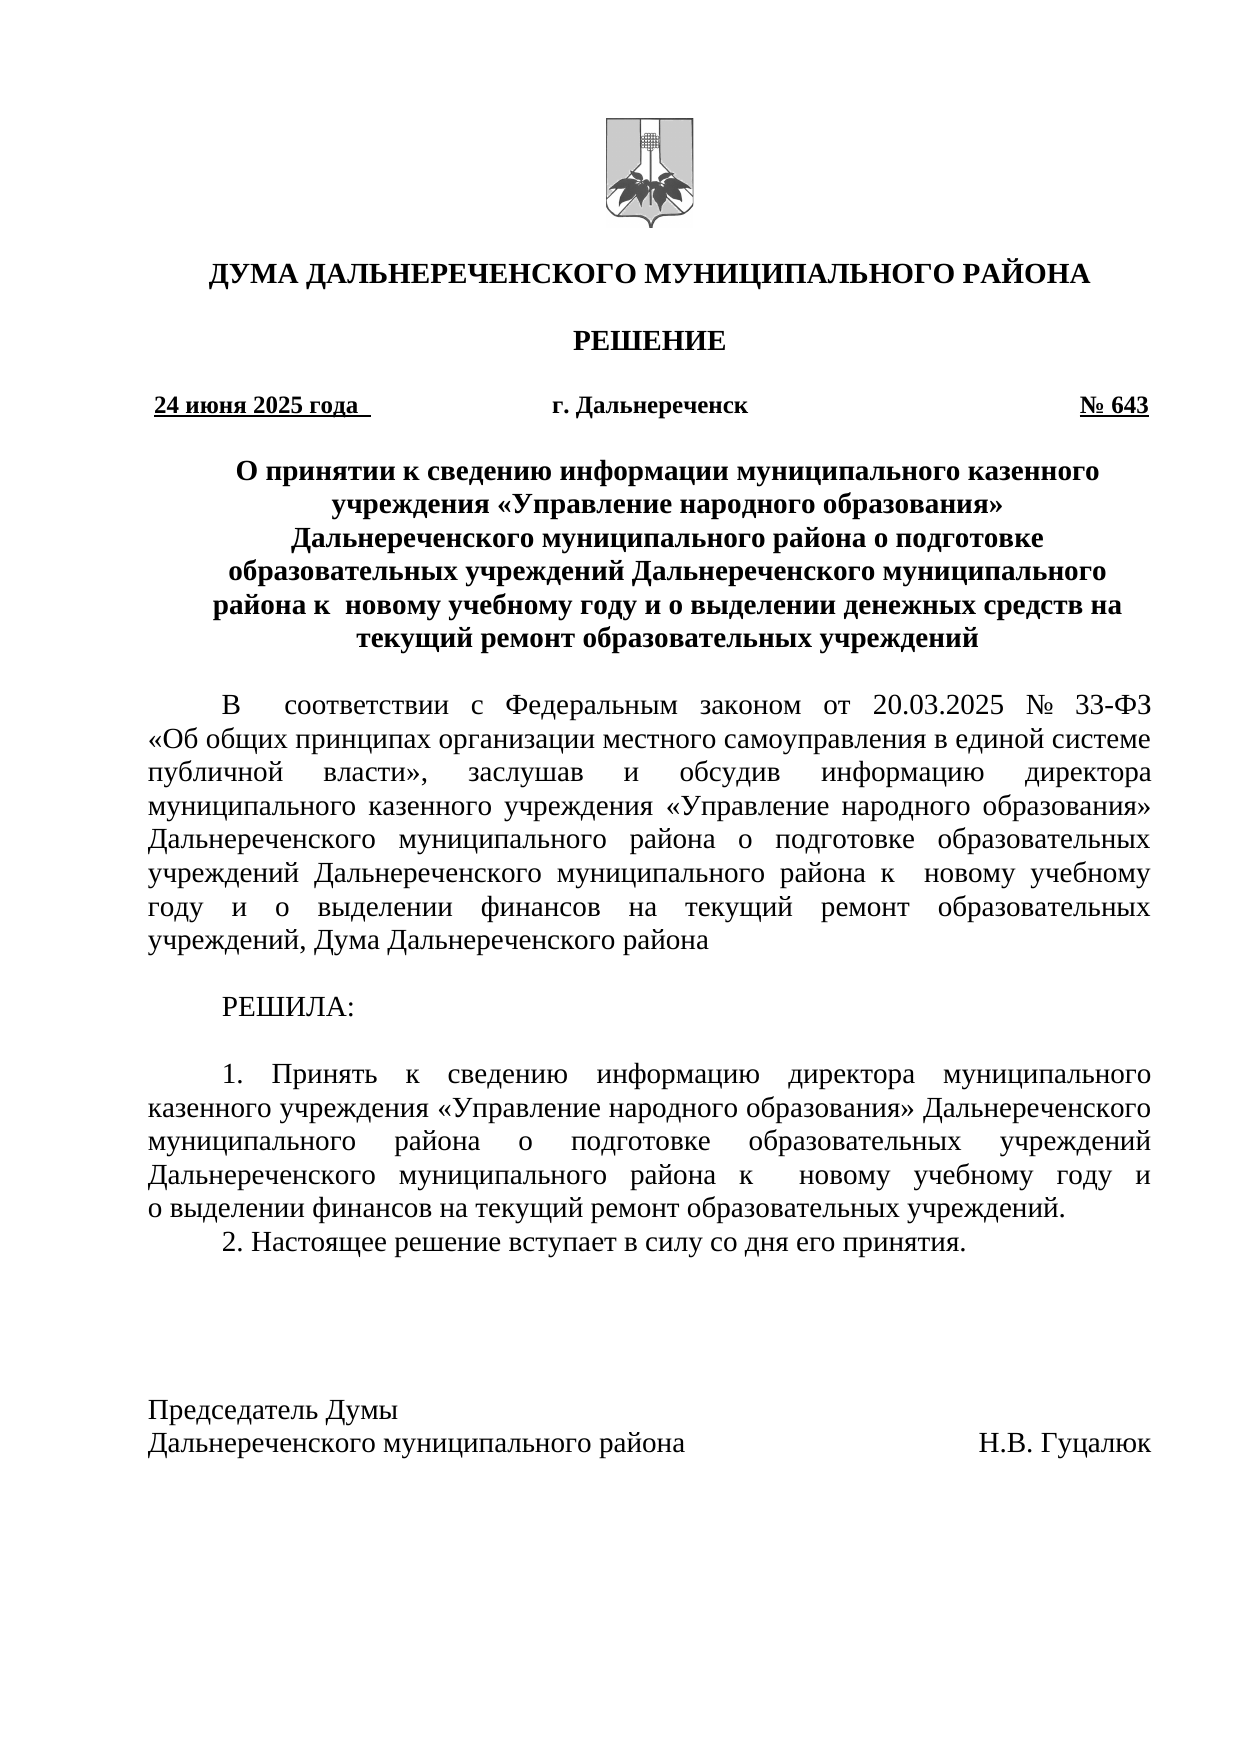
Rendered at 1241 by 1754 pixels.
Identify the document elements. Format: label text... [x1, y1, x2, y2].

text РЕШЕНИЕ [148, 323, 1152, 357]
text 1. Принять к сведению информацию директора муниципального казенного учреждения «Управление народного образования» Дальнереченского муниципального района о подготовке образовательных учреждений Дальнереченского муниципального района к новому учебному году и о выделении финансов на текущий ремонт образовательных учреждений. [148, 1056, 1152, 1224]
text О принятии к сведению информации муниципального казенного учреждения «Управление народного образования» [183, 453, 1152, 520]
text 2. Настоящее решение вступает в силу со дня его принятия. [148, 1224, 1152, 1258]
text В соответствии с Федеральным законом от 20.03.2025 № 33-ФЗ «Об общих принципах организации местного самоуправления в единой системе публичной власти», заслушав и обсудив информацию директора муниципального казенного учреждения «Управление народного образования» Дальнереченского муниципального района о подготовке образовательных учреждений Дальнереченского муниципального района к новому учебному году и о выделении финансов на текущий ремонт образовательных учреждений, Дума Дальнереченского района [148, 687, 1152, 956]
picture [606, 118, 694, 228]
text 24 июня 2025 года г. Дальнереченск № 643 [148, 390, 1152, 419]
text Дальнереченского муниципального района Н.В. Гуцалюк [148, 1425, 1152, 1492]
text ДУМА ДАЛЬНЕРЕЧЕНСКОГО МУНИЦИПАЛЬНОГО РАЙОНА [148, 256, 1152, 290]
text Дальнереченского муниципального района о подготовке образовательных учреждений Дальнереченского муниципального района к новому учебному году и о выделении денежных средств на текущий ремонт образовательных учреждений [183, 520, 1152, 654]
text Председатель Думы [148, 1392, 1152, 1425]
text РЕШИЛА: [148, 989, 1152, 1023]
